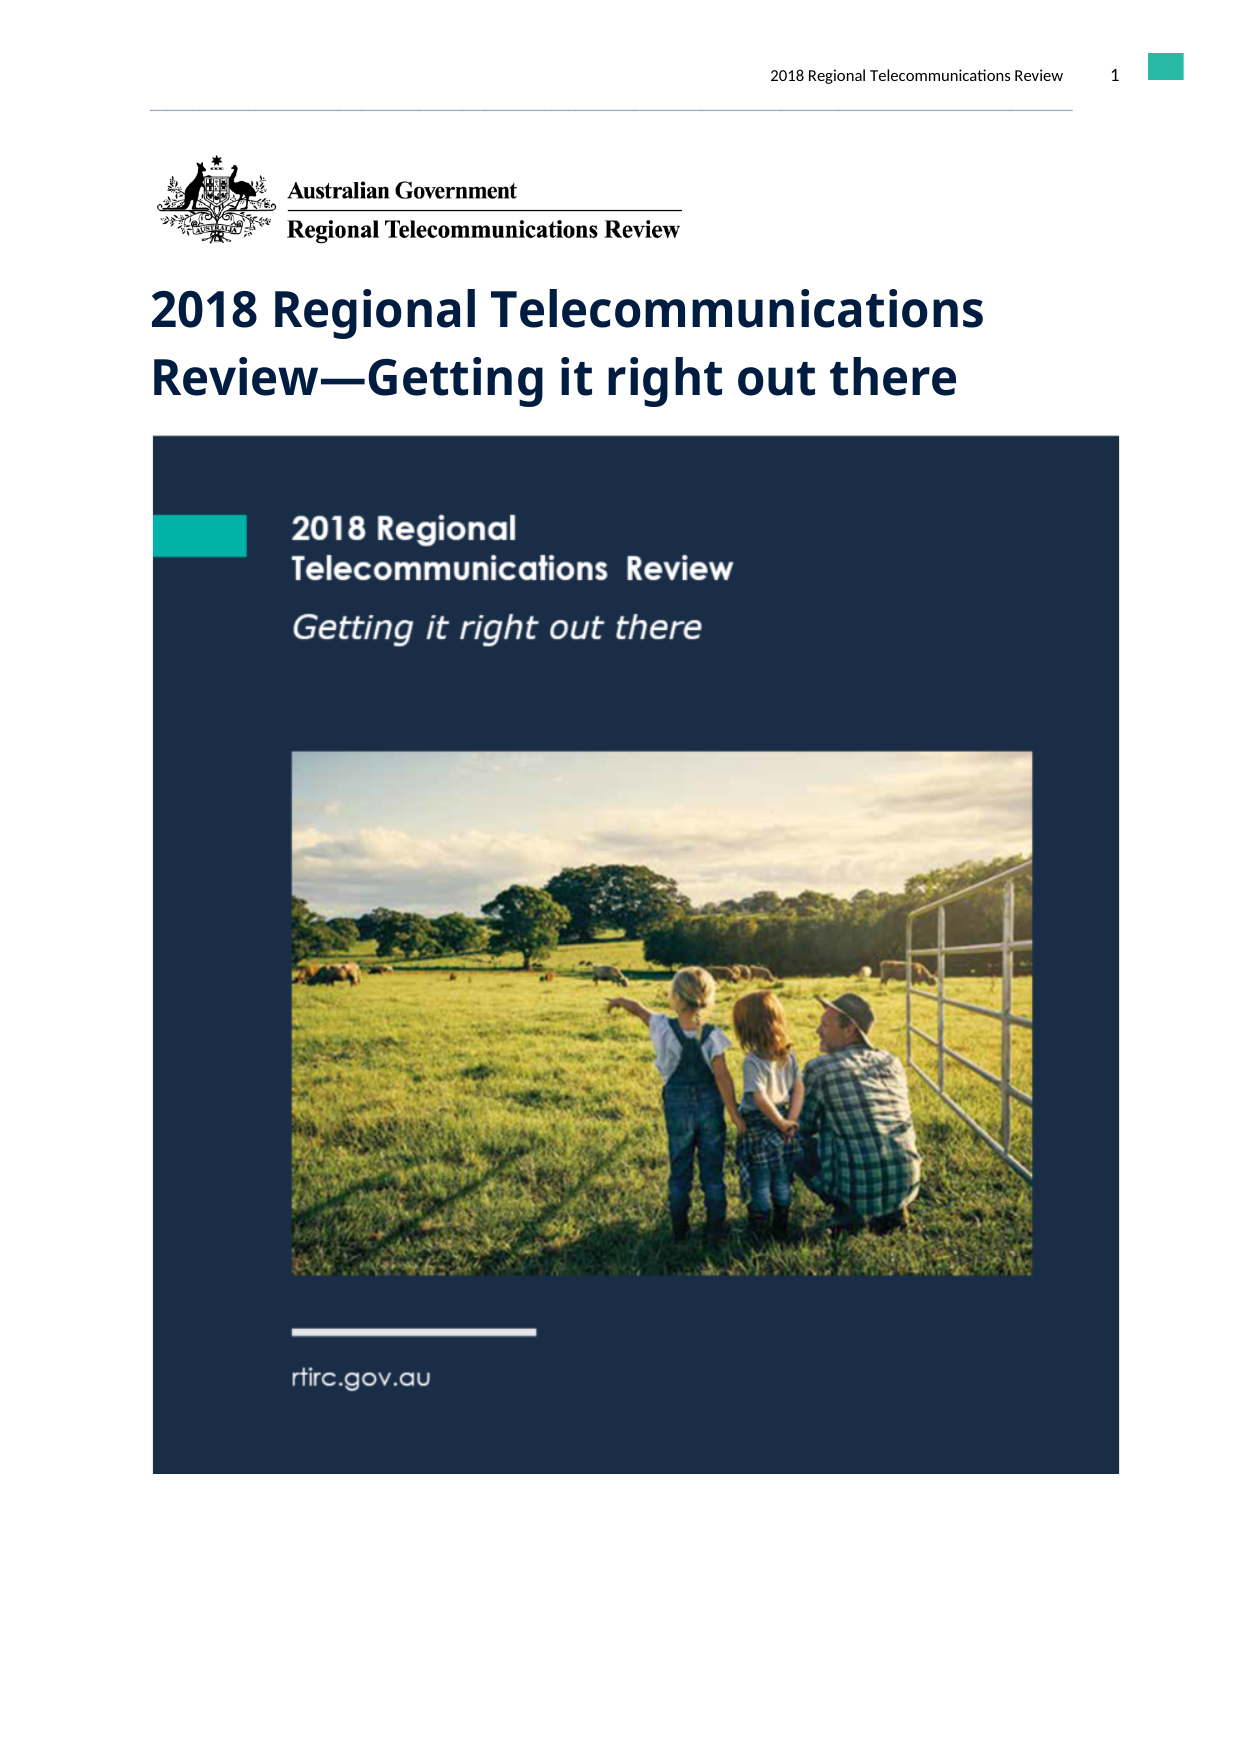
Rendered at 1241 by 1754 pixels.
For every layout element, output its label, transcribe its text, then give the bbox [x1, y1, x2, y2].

picture [150, 147, 686, 250]
subtitle 2018 Regional Telecommunications Review—Getting it right out there [150, 274, 1122, 411]
picture [152, 435, 1120, 1474]
